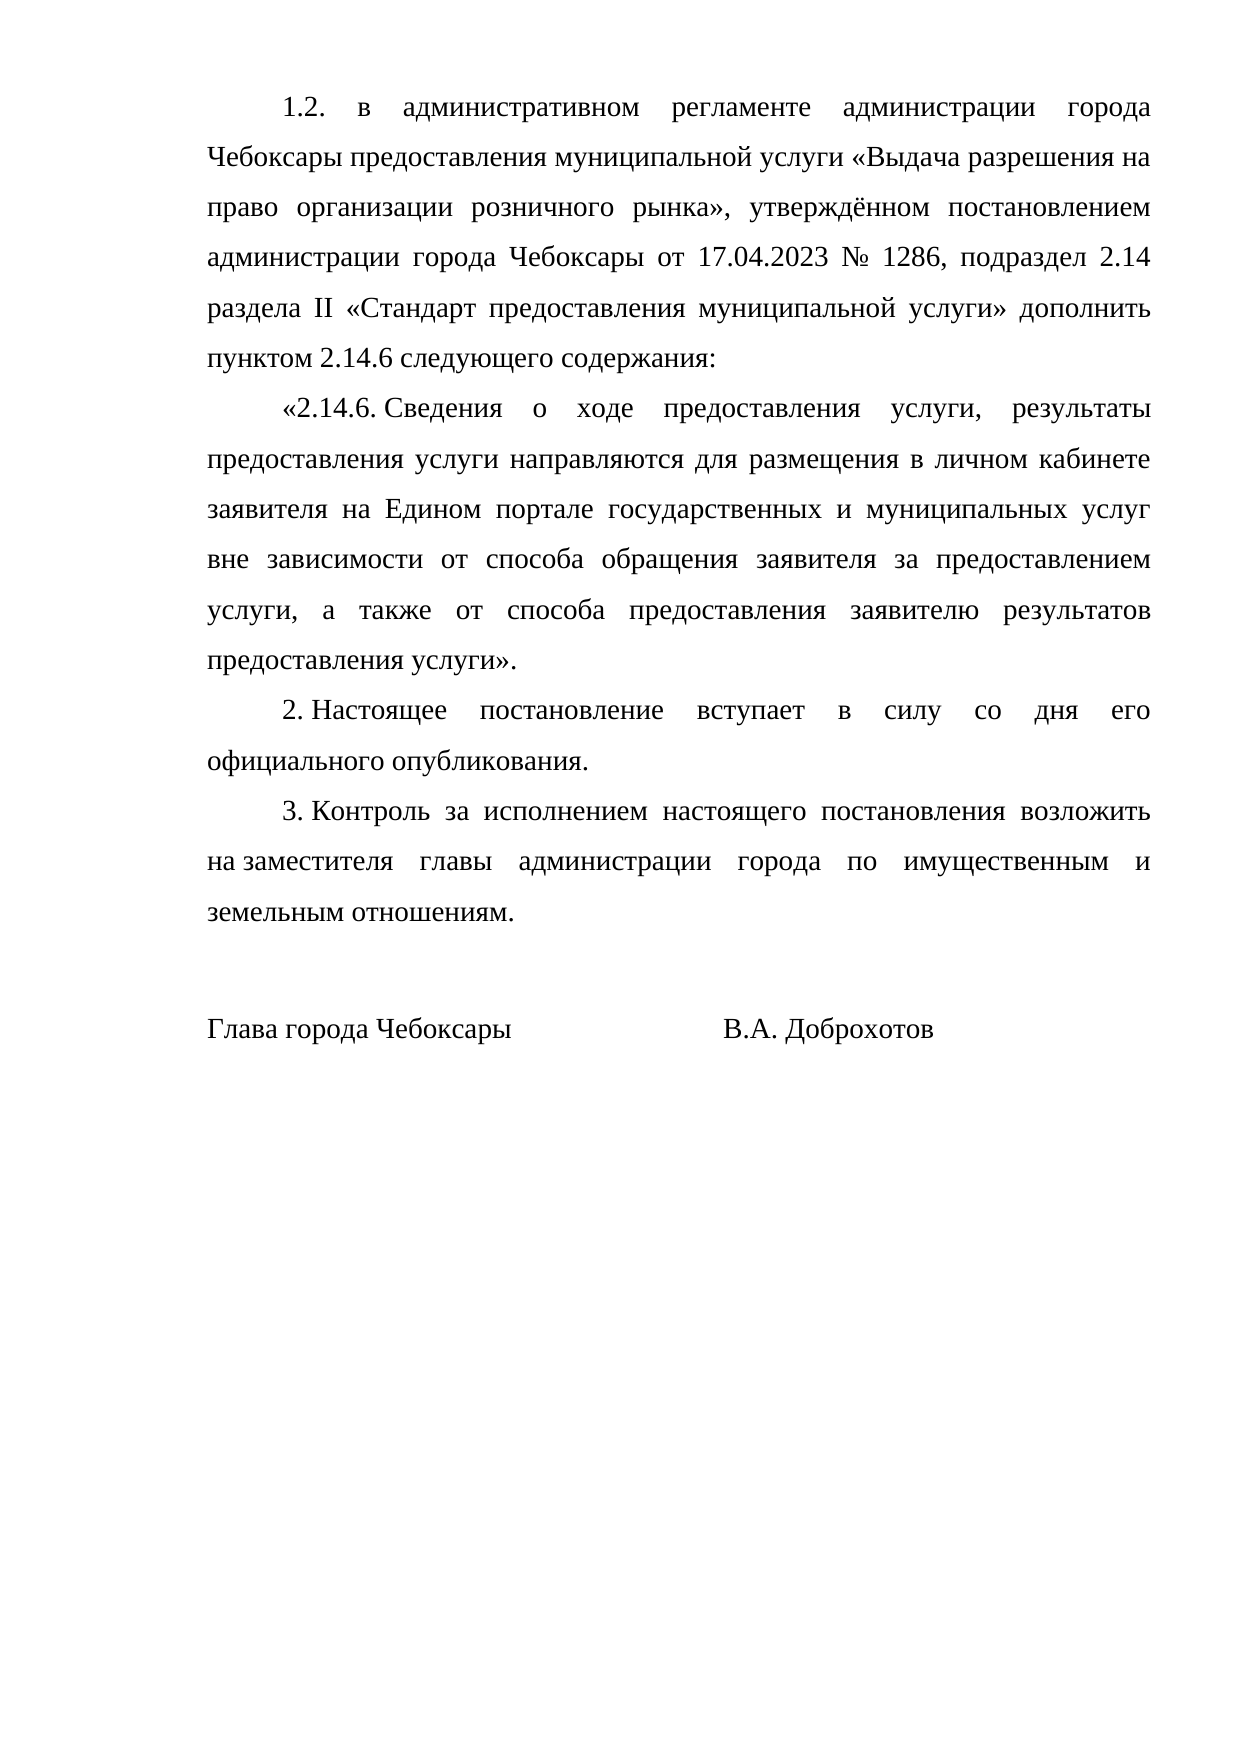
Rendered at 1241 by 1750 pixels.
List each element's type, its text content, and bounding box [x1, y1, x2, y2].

text 3. Контроль за исполнением настоящего постановления возложить на заместителя главы администрации города по имущественным и земельным отношениям. [207, 793, 1152, 927]
text «2.14.6. Сведения о ходе предоставления услуги, результаты предоставления услуги направляются для размещения в личном кабинете заявителя на Едином портале государственных и муниципальных услуг вне зависимости от способа обращения заявителя за предоставлением услуги, а также от способа предоставления заявителю результатов предоставления услуги». [207, 391, 1152, 676]
text 1.2. в административном регламенте администрации города Чебоксары предоставления муниципальной услуги «Выдача разрешения на право организации розничного рынка», утверждённом постановлением администрации города Чебоксары от 17.04.2023 № 1286, подраздел 2.14 раздела II «Стандарт предоставления муниципальной услуги» дополнить пунктом 2.14.6 следующего содержания: [207, 89, 1152, 374]
text Глава города Чебоксары В.А. Доброхотов [207, 1011, 1152, 1044]
text 2. Настоящее постановление вступает в силу со дня его официального опубликования. [207, 692, 1152, 776]
